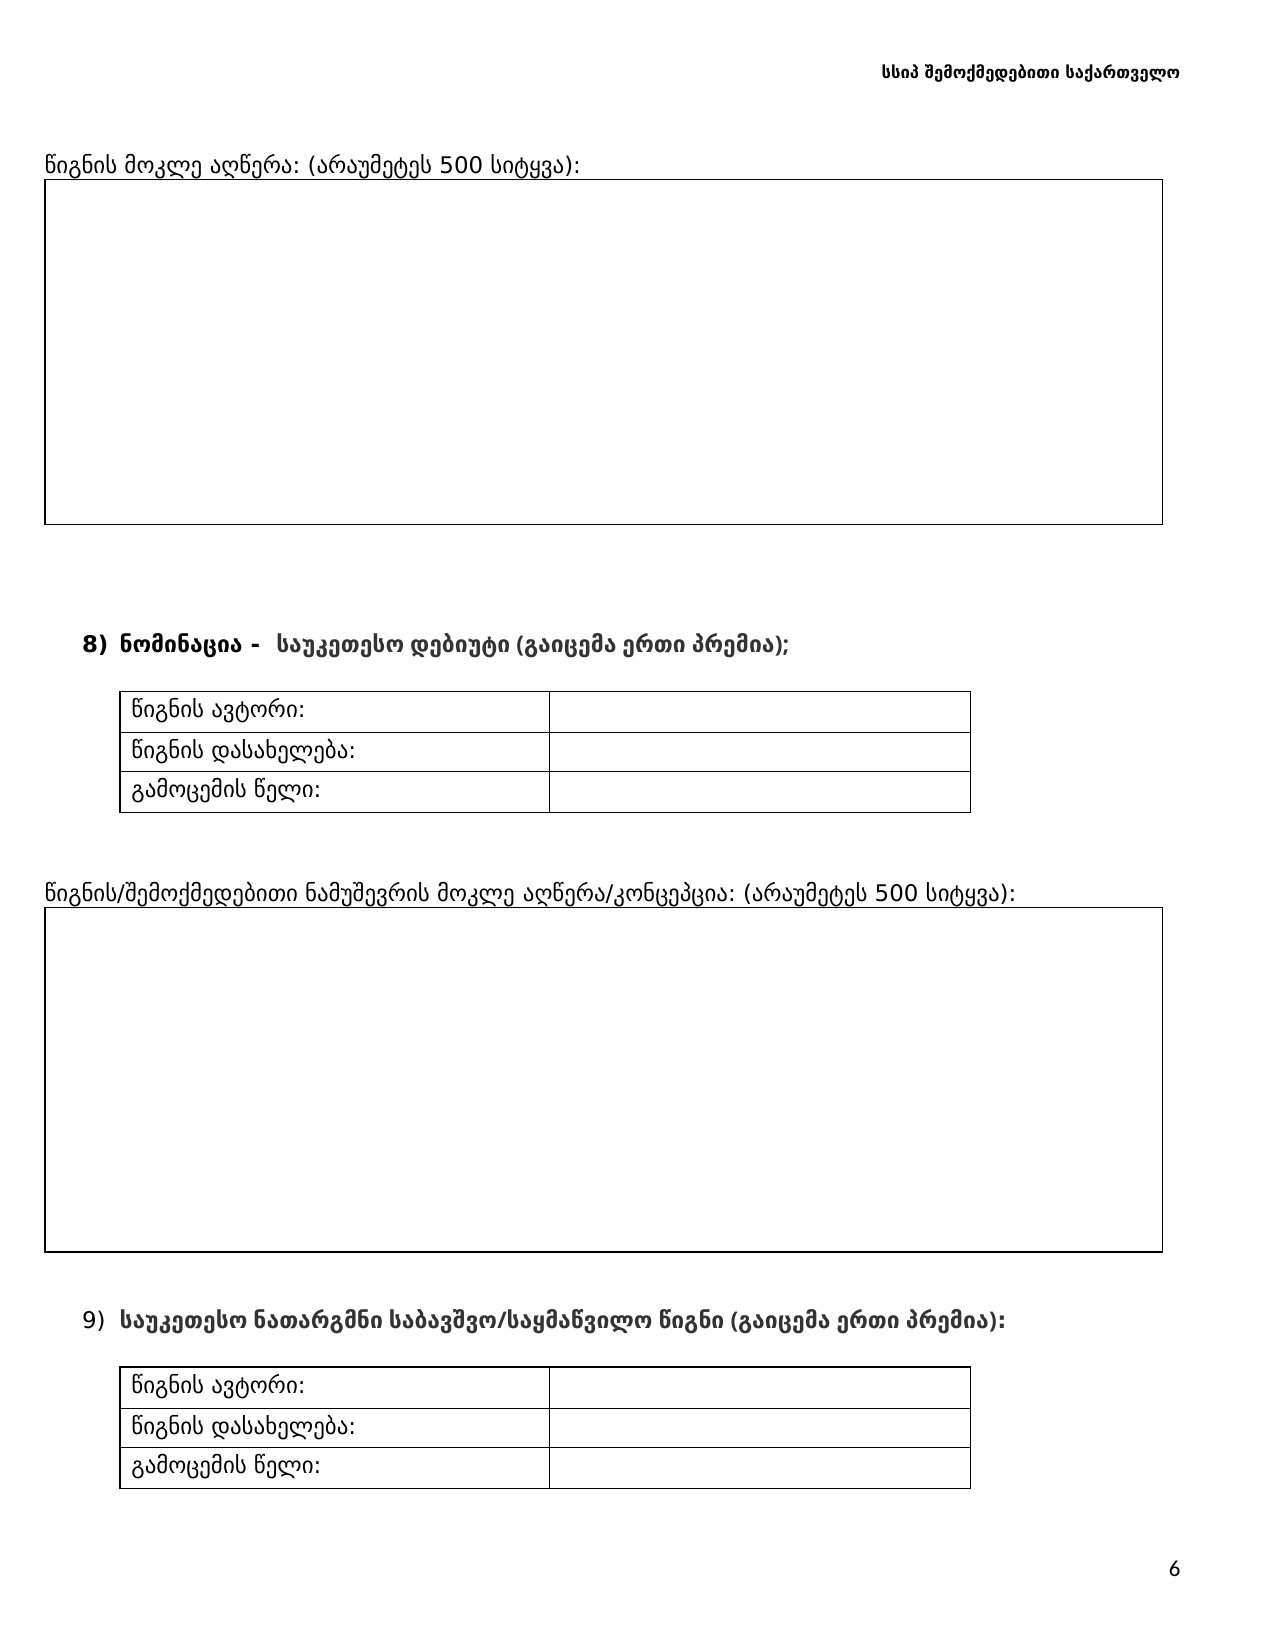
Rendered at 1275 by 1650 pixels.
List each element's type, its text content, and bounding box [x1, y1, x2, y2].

text წიგნის მოკლე აღწერა: (არაუმეტეს 500 სიტყვა): [44, 148, 1180, 179]
list ნომინაცია - საუკეთესო დებიუტი (გაიცემა ერთი პრემია); [82, 628, 1180, 659]
text წიგნის/შემოქმედებითი ნამუშევრის მოკლე აღწერა/კონცეპცია: (არაუმეტეს 500 სიტყვა): [44, 875, 1180, 907]
table_header [550, 1368, 970, 1408]
table_cell წიგნის დასახელება: [121, 733, 549, 771]
table_cell [550, 1448, 970, 1488]
table_cell გამოცემის წელი: [121, 1448, 549, 1488]
table_cell [550, 772, 970, 812]
table_header წიგნის ავტორი: [121, 692, 549, 732]
table_header [550, 692, 970, 732]
table_cell გამოცემის წელი: [121, 772, 549, 812]
list საუკეთესო ნათარგმნი საბავშვო/საყმაწვილო წიგნი (გაიცემა ერთი პრემია): [82, 1304, 1180, 1335]
table_header [46, 180, 1162, 524]
table_cell [550, 1409, 970, 1447]
table_cell წიგნის დასახელება: [121, 1409, 549, 1447]
table_header [46, 908, 1162, 1251]
table_header წიგნის ავტორი: [121, 1368, 549, 1408]
table_cell [550, 733, 970, 771]
